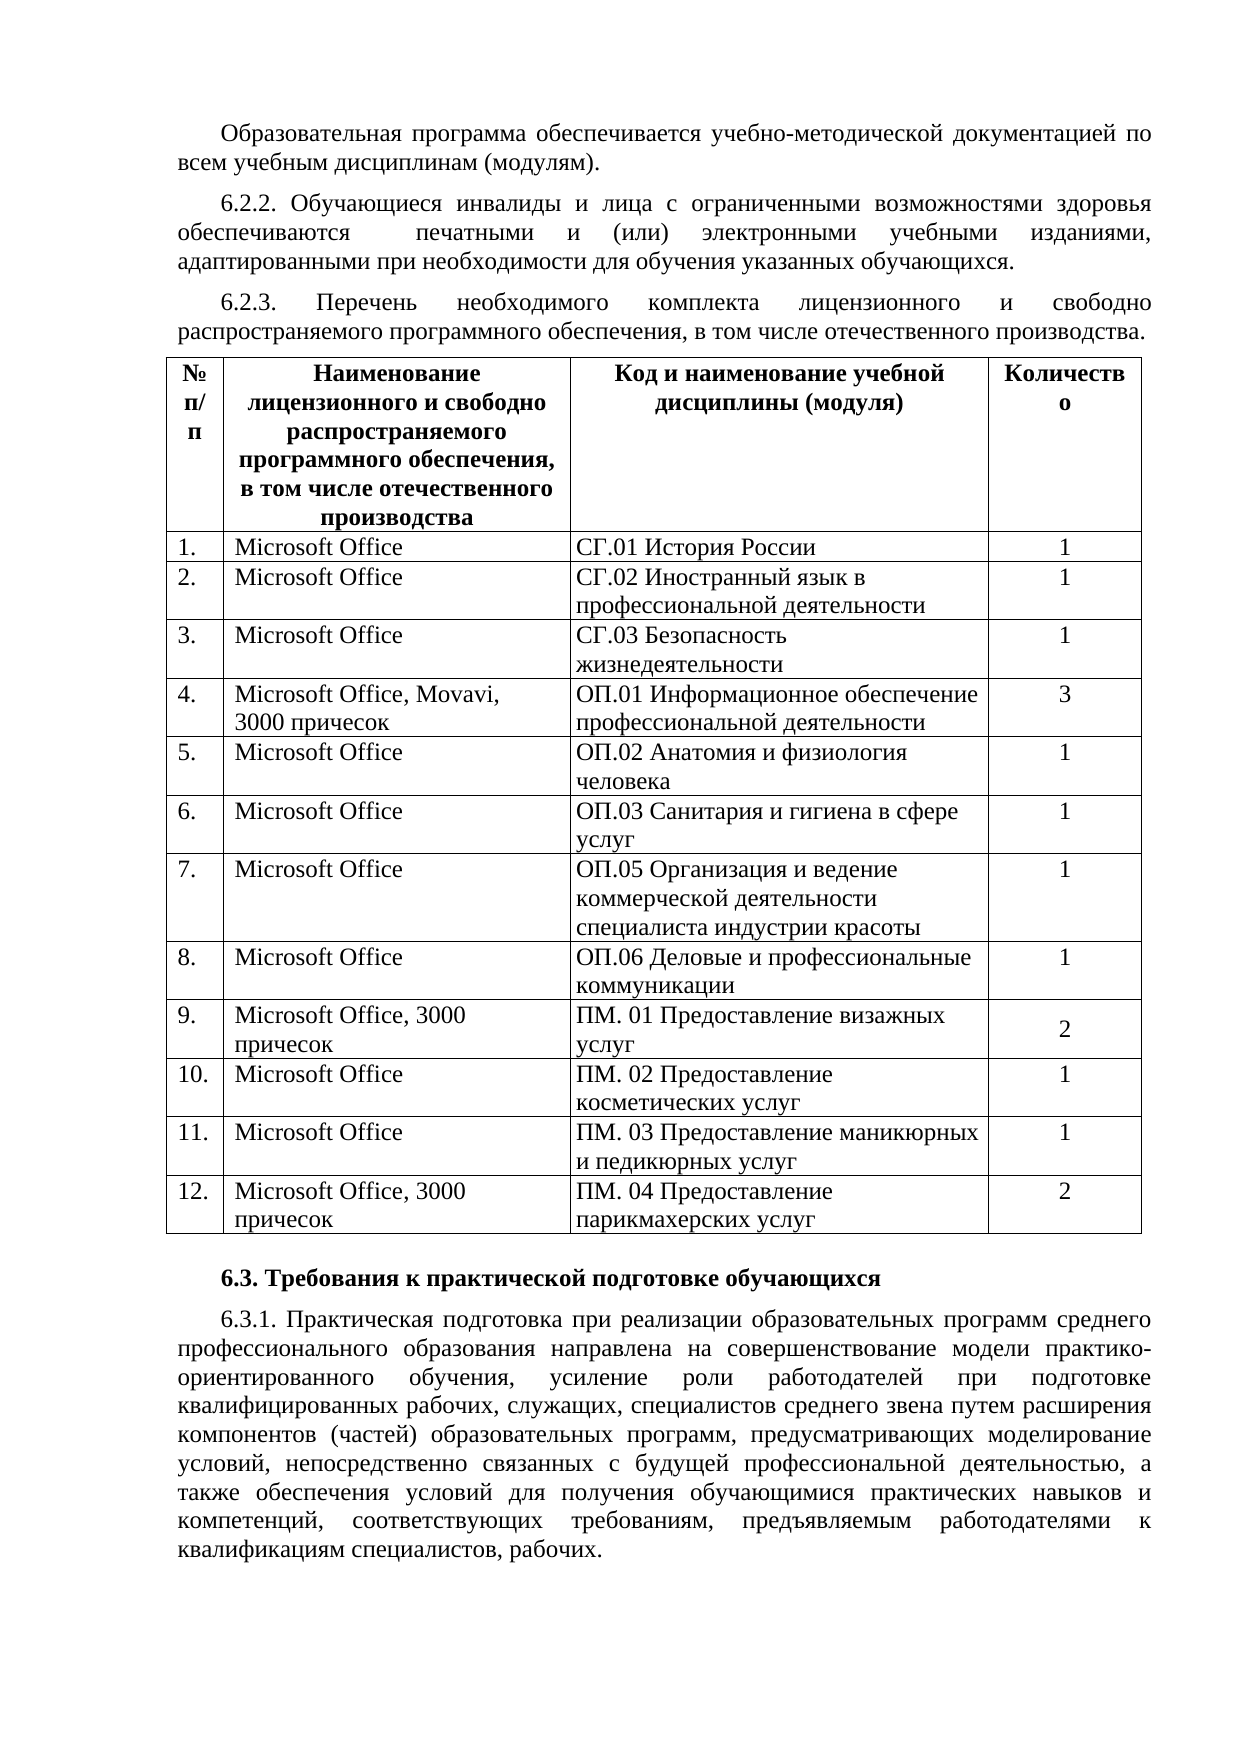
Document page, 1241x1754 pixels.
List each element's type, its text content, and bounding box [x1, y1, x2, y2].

table_cell 1 [989, 1117, 1141, 1175]
text 6.2.3. Перечень необходимого комплекта лицензионного и свободно распространяемого программного обеспечения, в том числе отечественного производства. [177, 287, 1152, 345]
table_cell [167, 532, 223, 561]
table_cell 3 [989, 679, 1141, 736]
table_cell ОП.05 Организация и ведение коммерческой деятельности специалиста индустрии красоты [571, 854, 988, 941]
table_cell ПМ. 03 Предоставление маникюрных и педикюрных услуг [571, 1117, 988, 1175]
table_cell [167, 942, 223, 999]
table_cell [167, 562, 223, 619]
table_cell [167, 854, 223, 941]
table_cell 1 [989, 562, 1141, 619]
table_cell СГ.03 Безопасность жизнедеятельности [571, 620, 988, 678]
table_cell 1 [989, 854, 1141, 941]
table_cell 1 [989, 796, 1141, 853]
table_cell Microsoft Office [224, 737, 570, 795]
text 6.3. Требования к практической подготовке обучающихся [177, 1263, 1152, 1292]
table_cell ОП.02 Анатомия и физиология человека [571, 737, 988, 795]
table_cell ОП.03 Санитария и гигиена в сфере услуг [571, 796, 988, 853]
table_cell ОП.06 Деловые и профессиональные коммуникации [571, 942, 988, 999]
table_cell ПМ. 04 Предоставление парикмахерских услуг [571, 1176, 988, 1233]
table_cell 1 [989, 620, 1141, 678]
table_cell ПМ. 01 Предоставление визажных услуг [571, 1000, 988, 1058]
table_cell Microsoft Office [224, 1117, 570, 1175]
table_cell Microsoft Office, 3000 причесок [224, 1176, 570, 1233]
table_header Код и наименование учебной дисциплины (модуля) [571, 358, 988, 531]
table_cell Microsoft Office, Movavi, 3000 причесок [224, 679, 570, 736]
table_cell Microsoft Office [224, 562, 570, 619]
table_cell [167, 796, 223, 853]
table_cell ОП.01 Информационное обеспечение профессиональной деятельности [571, 679, 988, 736]
text 6.3.1. Практическая подготовка при реализации образовательных программ среднего профессионального образования направлена на совершенствование модели практико-ориентированного обучения, усиление роли работодателей при подготовке квалифицированных рабочих, служащих, специалистов среднего звена путем расширения компонентов (частей) образовательных программ, предусматривающих моделирование условий, непосредственно связанных с будущей профессиональной деятельностью, а также обеспечения условий для получения обучающимися практических навыков и компетенций, соответствующих требованиям, предъявляемым работодателями к квалификациям специалистов, рабочих. [177, 1304, 1152, 1563]
table_cell Microsoft Office [224, 620, 570, 678]
table_cell Microsoft Office [224, 854, 570, 941]
table_cell Microsoft Office [224, 942, 570, 999]
table_header № п/п [167, 358, 223, 531]
table_cell [167, 1117, 223, 1175]
table_cell [167, 620, 223, 678]
table_cell Microsoft Office [224, 532, 570, 561]
table_cell 1 [989, 1059, 1141, 1116]
table_cell [167, 1059, 223, 1116]
table_cell 2 [989, 1000, 1141, 1058]
table_cell [167, 1176, 223, 1233]
table_cell 1 [989, 532, 1141, 561]
table_cell [167, 737, 223, 795]
table_cell СГ.02 Иностранный язык в профессиональной деятельности [571, 562, 988, 619]
table_header Количество [989, 358, 1141, 531]
table_cell 1 [989, 942, 1141, 999]
table_cell 1 [989, 737, 1141, 795]
table_cell Microsoft Office, 3000 причесок [224, 1000, 570, 1058]
table_cell Microsoft Office [224, 796, 570, 853]
table_cell Microsoft Office [224, 1059, 570, 1116]
text Образовательная программа обеспечивается учебно-методической документацией по всем учебным дисциплинам (модулям). [177, 118, 1152, 176]
table_cell [167, 1000, 223, 1058]
table_cell ПМ. 02 Предоставление косметических услуг [571, 1059, 988, 1116]
table_cell СГ.01 История России [571, 532, 988, 561]
table_cell [167, 679, 223, 736]
table_cell 2 [989, 1176, 1141, 1233]
table_header Наименование лицензионного и свободно распространяемого программного обеспечения, в том числе отечественного производства [224, 358, 570, 531]
text 6.2.2. Обучающиеся инвалиды и лица с ограниченными возможностями здоровья обеспечиваются печатными и (или) электронными учебными изданиями, адаптированными при необходимости для обучения указанных обучающихся. [177, 188, 1152, 275]
